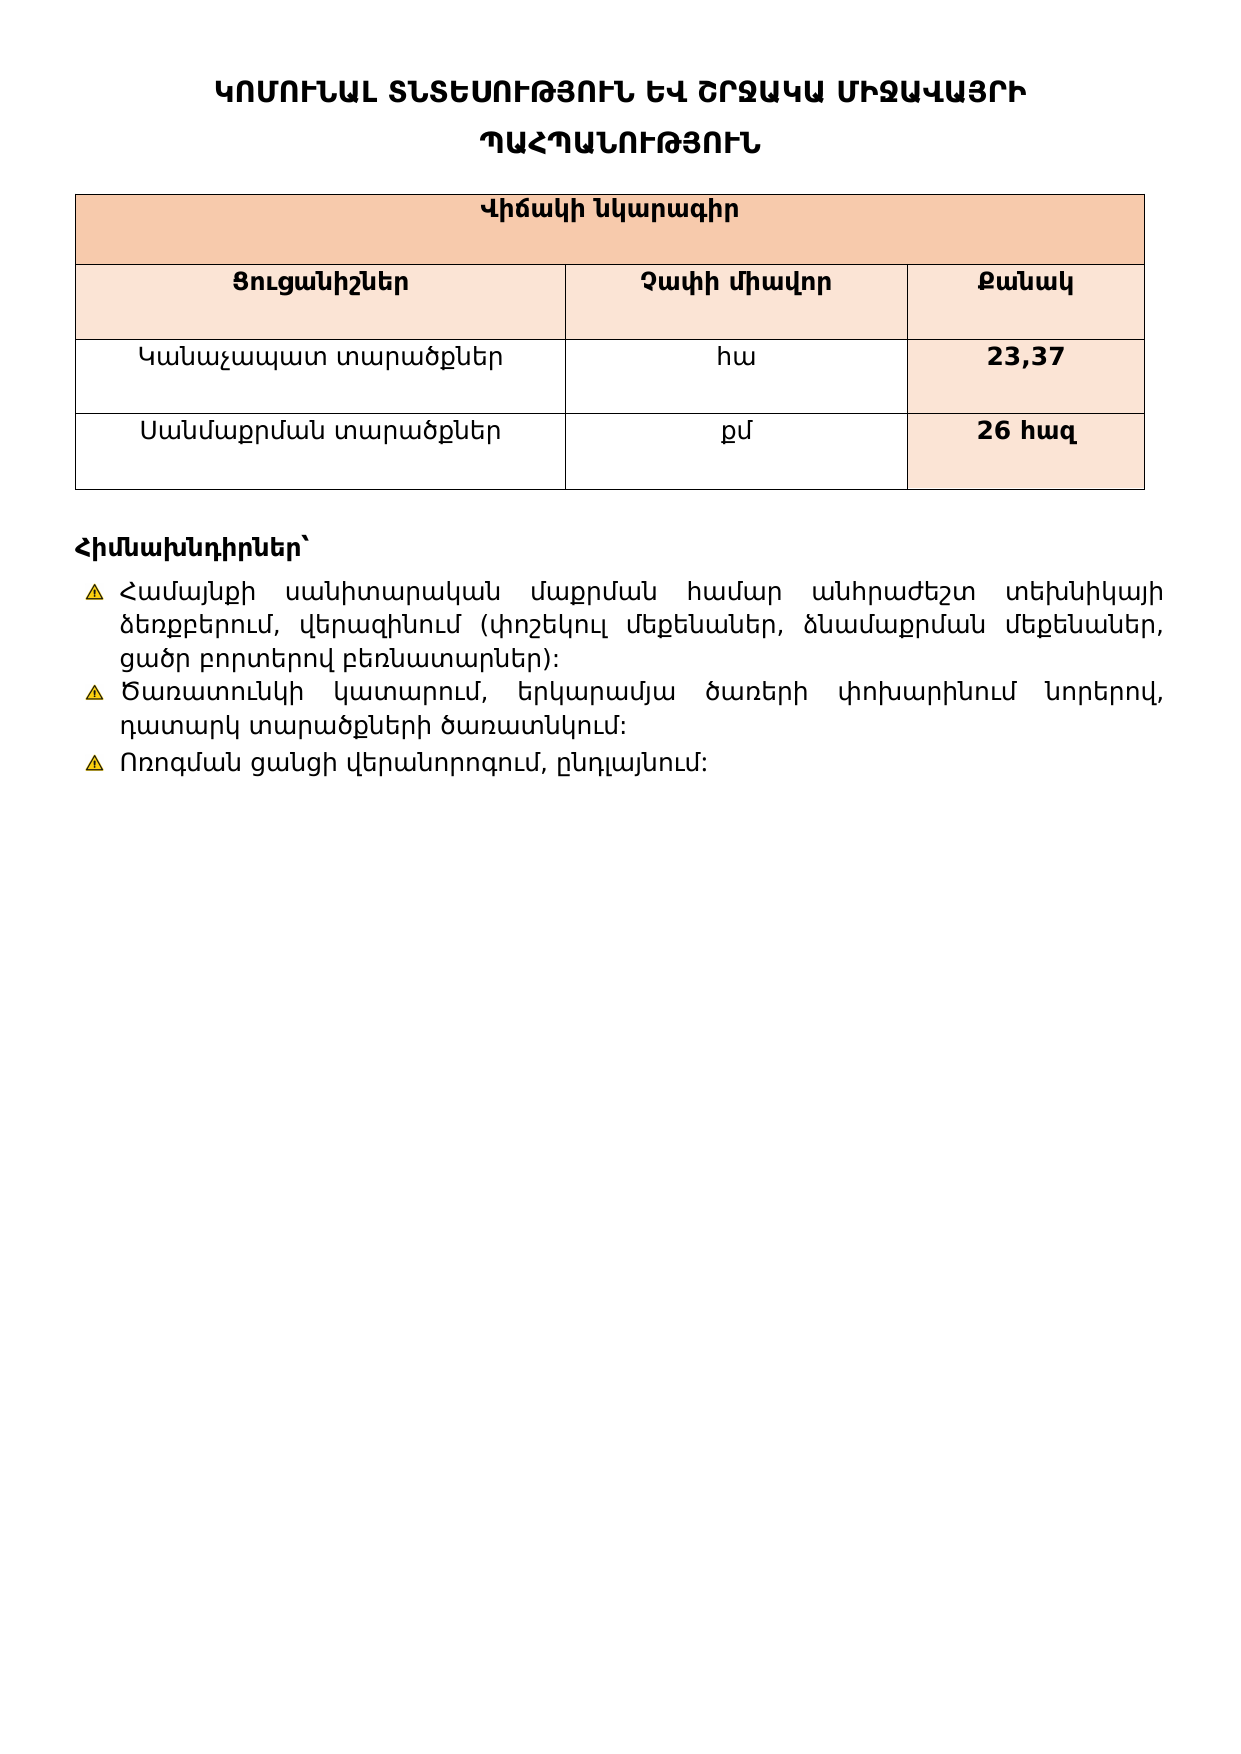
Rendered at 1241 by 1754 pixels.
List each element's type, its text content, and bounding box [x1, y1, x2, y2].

table_cell Կանաչապատ տարածքներ [76, 340, 565, 413]
table_cell Քանակ [908, 265, 1144, 339]
picture [85, 684, 104, 701]
picture [85, 754, 104, 772]
text Հիմնախնդիրներ՝ [75, 533, 1165, 562]
table_header Վիճակի նկարագիր [76, 195, 1144, 264]
list Ծառատունկի կատարում, երկարամյա ծառերի փոխարինում նորերով, դատարկ տարածքների ծառատնկում: [104, 678, 1165, 740]
table_cell 23,37 [908, 340, 1144, 413]
table_cell հա [566, 340, 907, 413]
table_cell քմ [566, 414, 907, 488]
list Ոռոգման ցանցի վերանորոգում, ընդլայնում: [104, 745, 1165, 779]
text ԿՈՄՈՒՆԱԼ ՏՆՏԵՍՈՒԹՅՈՒՆ ԵՎ ՇՐՋԱԿԱ ՄԻՋԱՎԱՅՐԻ ՊԱՀՊԱՆՈՒԹՅՈՒՆ [75, 75, 1165, 160]
table_cell Ցուցանիշներ [76, 265, 565, 339]
table_cell 26 հազ [908, 414, 1144, 488]
list Համայնքի սանիտարական մաքրման համար անհրաժեշտ տեխնիկայի ձեռքբերում, վերազինում (փոշեկուլ մեքենաներ, ձնամաքրման մեքենաներ, ցածր բորտերով բեռնատարներ): [104, 577, 1165, 673]
table_cell Չափի միավոր [566, 265, 907, 339]
table_cell Սանմաքրման տարածքներ [76, 414, 565, 488]
picture [85, 583, 104, 601]
